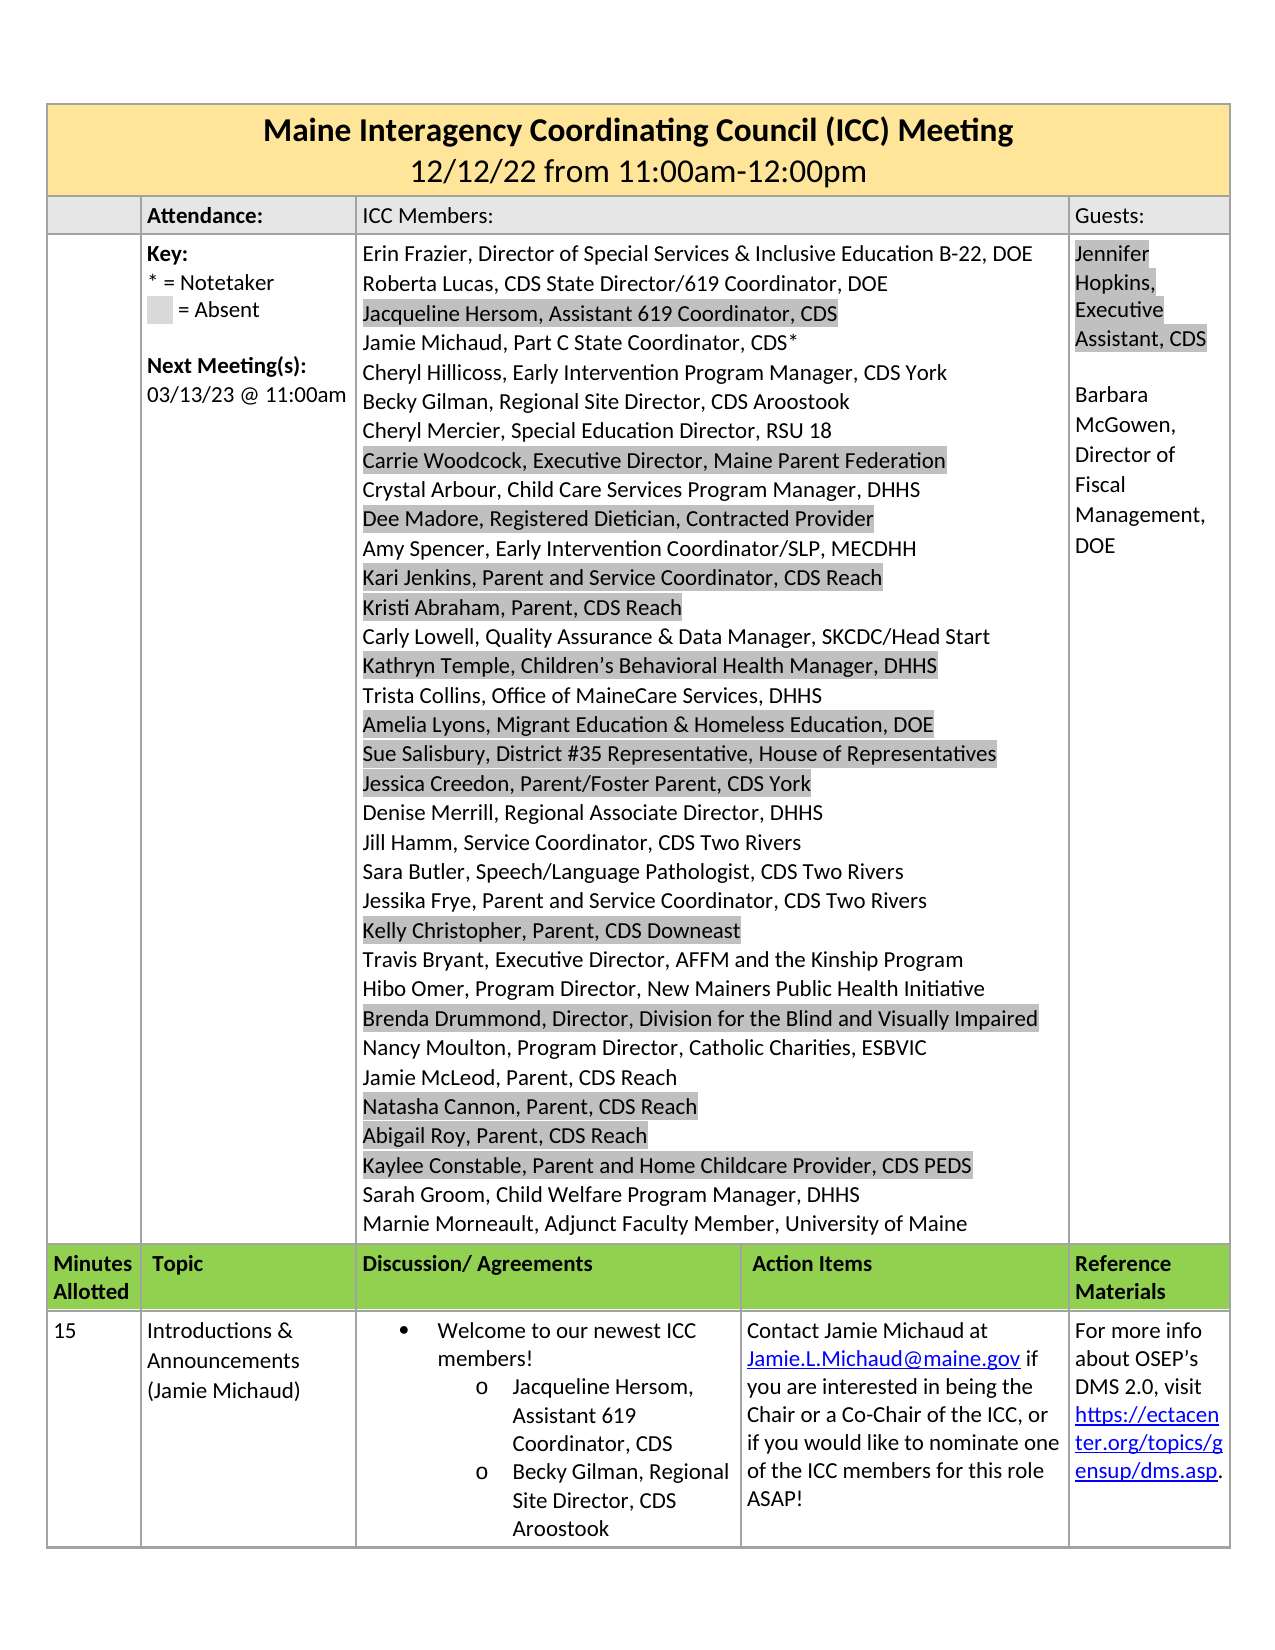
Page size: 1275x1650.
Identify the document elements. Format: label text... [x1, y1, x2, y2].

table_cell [1070, 1312, 1229, 1546]
table_cell Key: * = Notetaker = Absent Next Meeting(s): 03/13/23 @ 11:00am [142, 235, 355, 1243]
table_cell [742, 1312, 1068, 1546]
table_cell Minutes Allotted [48, 1245, 140, 1309]
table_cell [142, 1312, 355, 1546]
table_cell [48, 235, 140, 1243]
table_cell ICC Members: [357, 197, 1068, 233]
table_header Maine Interagency Coordinating Council (ICC) Meeting 12/12/22 from 11:00am-12:00pm [48, 105, 1229, 195]
table_cell Topic [142, 1245, 355, 1309]
table_cell Action Items [742, 1245, 1068, 1309]
table_cell Guests: [1070, 197, 1229, 233]
table_cell Attendance: [142, 197, 355, 233]
table_cell [48, 197, 140, 233]
table_cell Discussion/ Agreements [357, 1245, 740, 1309]
table_cell Reference Materials [1070, 1245, 1229, 1309]
table_cell Jennifer Hopkins, Executive Assistant, CDS Barbara McGowen, Director of Fiscal Management, DOE [1070, 235, 1229, 1243]
table_cell Erin Frazier, Director of Special Services & Inclusive Education B-22, DOE Roberta Lucas, CDS State Director/619 Coordinator, DOE Jacqueline Hersom, Assistant 619 Coordinator, CDS Jamie Michaud, Part C State Coordinator, CDS* Cheryl Hillicoss, Early Intervention Program Manager, CDS York Becky Gilman, Regional Site Director, CDS Aroostook Cheryl Mercier, Special Education Director, RSU 18 Carrie Woodcock, Executive Director, Maine Parent Federation Crystal Arbour, Child Care Services Program Manager, DHHS Dee Madore, Registered Dietician, Contracted Provider Amy Spencer, Early Intervention Coordinator/SLP, MECDHH Kari Jenkins, Parent and Service Coordinator, CDS Reach Kristi Abraham, Parent, CDS Reach Carly Lowell, Quality Assurance & Data Manager, SKCDC/Head Start Kathryn Temple, Children’s Behavioral Health Manager, DHHS Trista Collins, Office of MaineCare Services, DHHS Amelia Lyons, Migrant Education & Homeless Education, DOE Sue Salisbury, District #35 Representative, House of Representatives Jessica Creedon, Parent/Foster Parent, CDS York Denise Merrill, Regional Associate Director, DHHS Jill Hamm, Service Coordinator, CDS Two Rivers Sara Butler, Speech/Language Pathologist, CDS Two Rivers Jessika Frye, Parent and Service Coordinator, CDS Two Rivers Kelly Christopher, Parent, CDS Downeast Travis Bryant, Executive Director, AFFM and the Kinship Program Hibo Omer, Program Director, New Mainers Public Health Initiative Brenda Drummond, Director, Division for the Blind and Visually Impaired Nancy Moulton, Program Director, Catholic Charities, ESBVIC Jamie McLeod, Parent, CDS Reach Natasha Cannon, Parent, CDS Reach Abigail Roy, Parent, CDS Reach Kaylee Constable, Parent and Home Childcare Provider, CDS PEDS Sarah Groom, Child Welfare Program Manager, DHHS Marnie Morneault, Adjunct Faculty Member, University of Maine [357, 235, 1068, 1243]
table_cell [357, 1312, 740, 1546]
table_cell 15 [48, 1312, 140, 1546]
